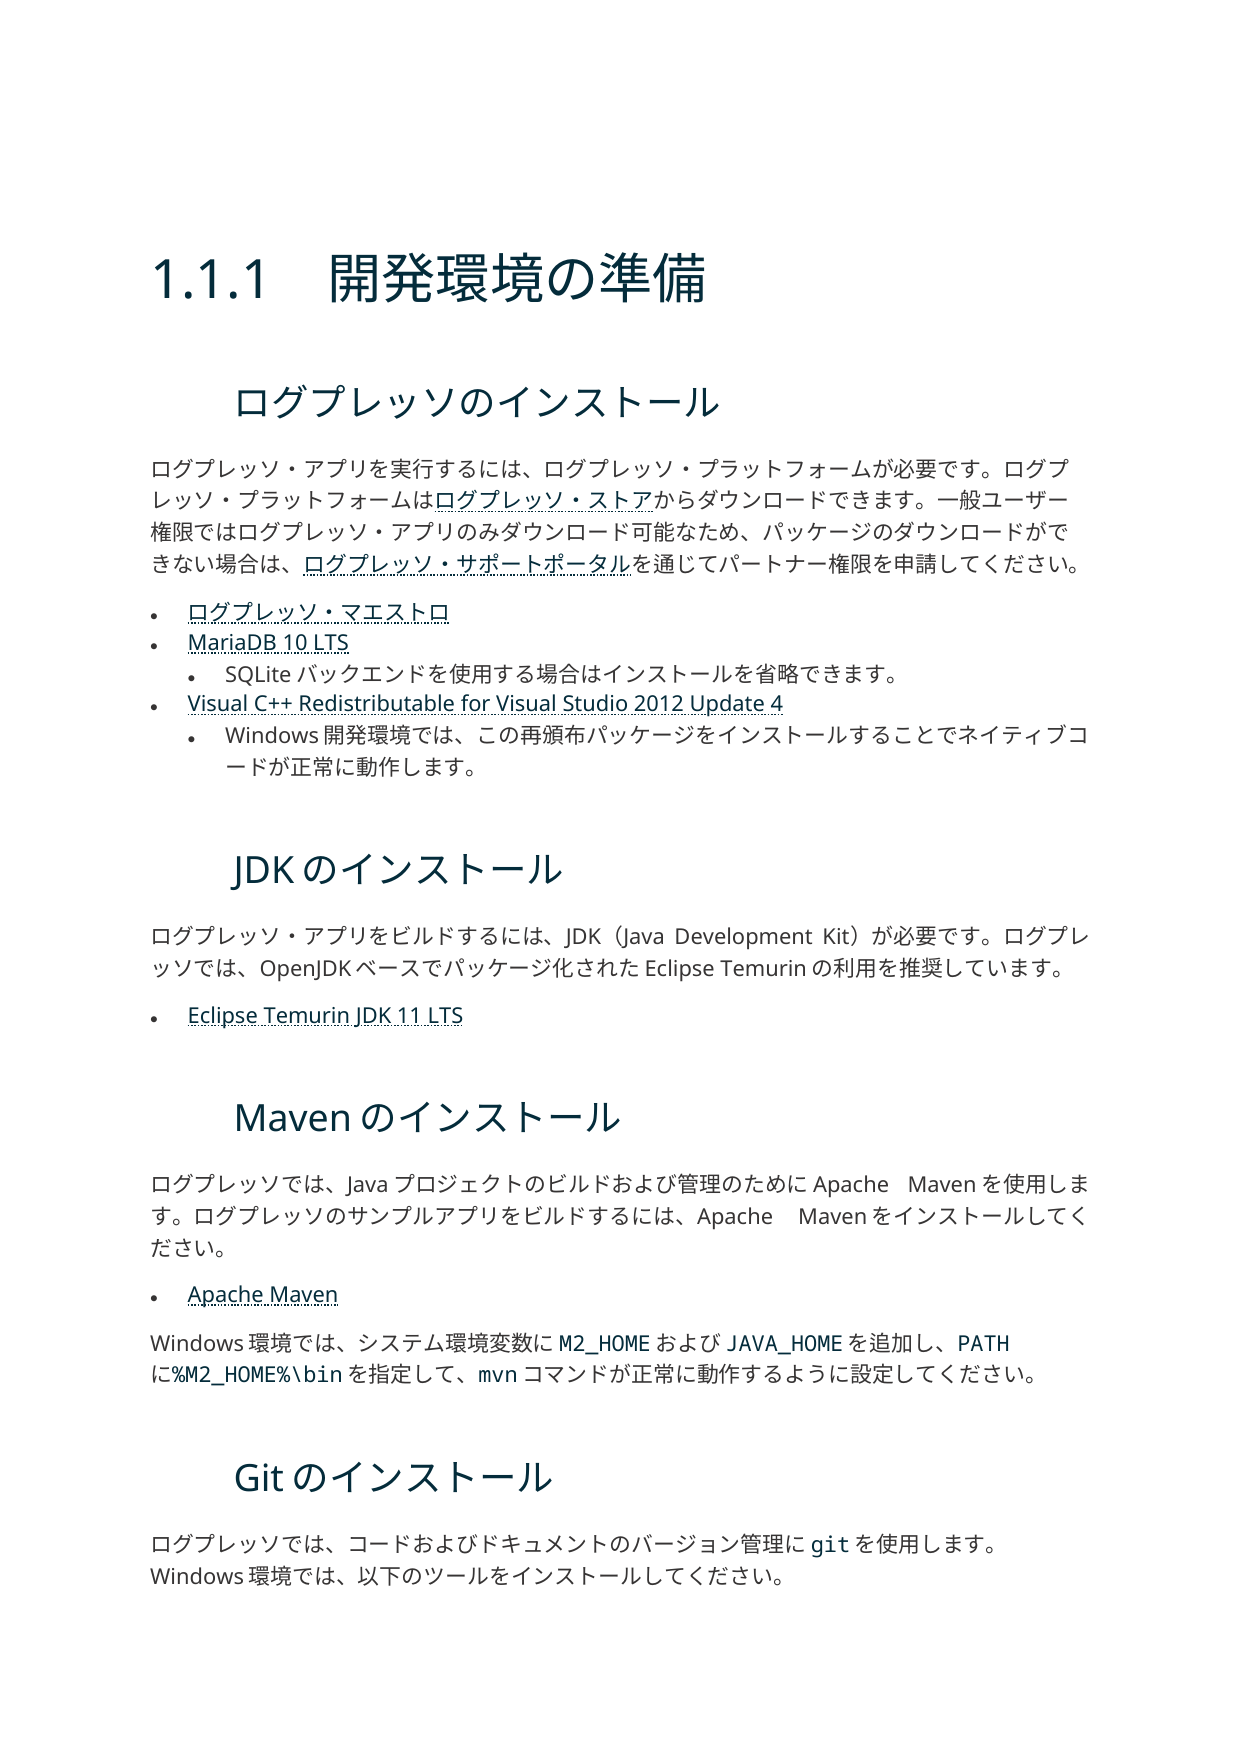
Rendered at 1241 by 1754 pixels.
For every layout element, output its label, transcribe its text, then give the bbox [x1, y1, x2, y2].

list Windows開発環境では、この再頒布パッケージをインストールすることでネイティブコードが正常に動作します。 [187, 718, 1090, 782]
subtitle Mavenのインストール [150, 1088, 1090, 1142]
subtitle JDKのインストール [150, 840, 1090, 894]
subtitle 開発環境の準備 [150, 236, 1090, 314]
text ログプレッソでは、コードおよびドキュメントのバージョン管理にgitを使用します。Windows環境では、以下のツールをインストールしてください。 [150, 1527, 1090, 1590]
text ログプレッソでは、Javaプロジェクトのビルドおよび管理のためにApache Mavenを使用します。ログプレッソのサンプルアプリをビルドするには、Apache Mavenをインストールしてください。 [150, 1167, 1090, 1262]
text Windows環境では、システム環境変数にM2_HOMEおよびJAVA_HOMEを追加し、PATHに%M2_HOME%\binを指定して、mvnコマンドが正常に動作するように設定してください。 [150, 1326, 1090, 1389]
list SQLiteバックエンドを使用する場合はインストールを省略できます。 [187, 657, 1090, 688]
subtitle ログプレッソのインストール [150, 372, 1090, 427]
list Eclipse Temurin JDK 11 LTS [150, 999, 1090, 1029]
list ログプレッソ・マエストロ [150, 595, 1090, 627]
list Apache Maven [150, 1279, 1090, 1309]
list MariaDB 10 LTS [150, 627, 1090, 657]
text ログプレッソ・アプリをビルドするには、JDK（Java Development Kit）が必要です。ログプレッソでは、OpenJDKベースでパッケージ化されたEclipse Temurinの利用を推奨しています。 [150, 919, 1090, 983]
subtitle Gitのインストール [150, 1447, 1090, 1502]
list Visual C++ Redistributable for Visual Studio 2012 Update 4 [150, 688, 1090, 718]
text ログプレッソ・アプリを実行するには、ログプレッソ・プラットフォームが必要です。ログプレッソ・プラットフォームはログプレッソ・ストアからダウンロードできます。一般ユーザー権限ではログプレッソ・アプリのみダウンロード可能なため、パッケージのダウンロードができない場合は、ログプレッソ・サポートポータルを通じてパートナー権限を申請してください。 [150, 452, 1090, 578]
